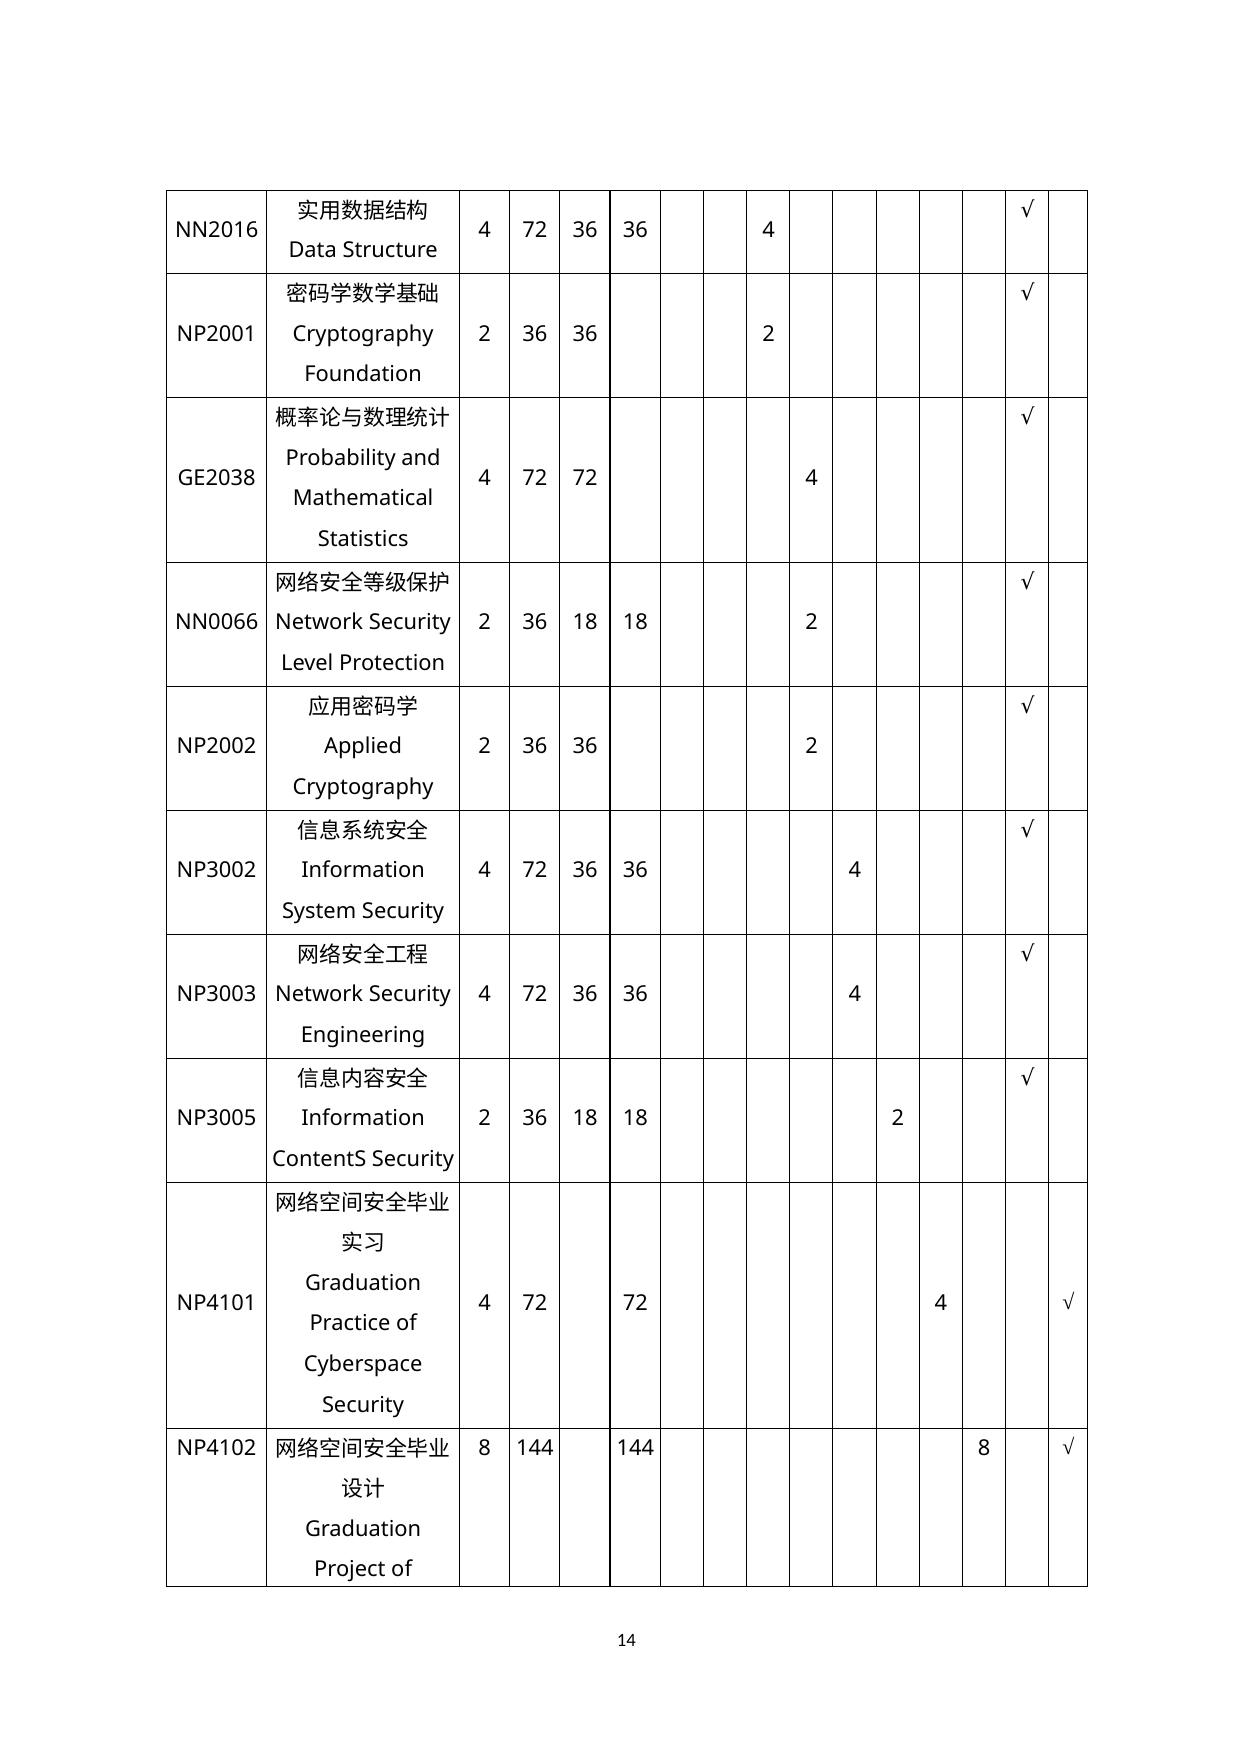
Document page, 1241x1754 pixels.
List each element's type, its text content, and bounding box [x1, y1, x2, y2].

table_cell 36 [510, 687, 559, 810]
table_cell 72 [510, 191, 559, 273]
table_cell [1049, 1059, 1087, 1182]
table_cell [790, 274, 832, 397]
table_cell 4 [833, 935, 876, 1058]
table_cell [790, 1059, 832, 1182]
table_cell 2 [460, 274, 509, 397]
table_cell [833, 191, 876, 273]
table_cell [747, 1059, 789, 1182]
table_cell [1049, 191, 1087, 273]
table_cell [920, 687, 962, 810]
table_cell [560, 1183, 609, 1427]
table_cell 2 [790, 687, 832, 810]
table_cell [833, 1183, 876, 1427]
table_cell 36 [510, 274, 559, 397]
table_cell [611, 687, 660, 810]
table_cell [790, 191, 832, 273]
table_cell NP2002 [167, 687, 266, 810]
table_cell 36 [560, 935, 609, 1058]
table_cell √ [1006, 1059, 1048, 1182]
table_cell [1006, 1183, 1048, 1427]
table_cell [747, 398, 789, 562]
table_cell 36 [560, 687, 609, 810]
table_cell [920, 274, 962, 397]
table_cell NP3005 [167, 1059, 266, 1182]
table_cell [833, 1059, 876, 1182]
table_cell 18 [560, 563, 609, 686]
table_cell 实用数据结构 Data Structure [267, 191, 459, 273]
table_cell [747, 811, 789, 934]
table_cell 72 [611, 1183, 660, 1427]
table_cell NP3003 [167, 935, 266, 1058]
table_cell √ [1006, 274, 1048, 397]
table_cell [611, 398, 660, 562]
table_cell [920, 1429, 962, 1586]
table_cell [877, 563, 919, 686]
table_cell 2 [747, 274, 789, 397]
table_cell 4 [790, 398, 832, 562]
table_cell [963, 1059, 1005, 1182]
table_cell NP4102 [167, 1429, 266, 1586]
table_cell [920, 1059, 962, 1182]
table_cell 36 [611, 935, 660, 1058]
table_cell [790, 935, 832, 1058]
table_cell [661, 1059, 703, 1182]
table_cell 144 [510, 1429, 559, 1586]
table_cell [747, 563, 789, 686]
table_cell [267, 1429, 459, 1586]
table_cell 信息内容安全 Information ContentS Security [267, 1059, 459, 1182]
table_cell [963, 1183, 1005, 1427]
table_cell 2 [460, 1059, 509, 1182]
table_cell [963, 398, 1005, 562]
table_cell 18 [611, 563, 660, 686]
table_cell 2 [877, 1059, 919, 1182]
table_cell [833, 398, 876, 562]
table_cell 8 [963, 1429, 1005, 1586]
table_cell 4 [920, 1183, 962, 1427]
table_cell 信息系统安全 Information System Security [267, 811, 459, 934]
table_cell [560, 1429, 609, 1586]
table_cell [833, 687, 876, 810]
table_cell [920, 398, 962, 562]
table_cell 4 [460, 1183, 509, 1427]
table_cell NN0066 [167, 563, 266, 686]
table_cell 网络空间安全毕业实习 Graduation Practice of Cyberspace Security [267, 1183, 459, 1427]
table_cell √ [1006, 191, 1048, 273]
table_cell 概率论与数理统计 Probability and Mathematical Statistics [267, 398, 459, 562]
table_cell 36 [560, 811, 609, 934]
table_cell √ [1006, 935, 1048, 1058]
table_cell [661, 811, 703, 934]
table_cell √ [1006, 687, 1048, 810]
table_cell [704, 563, 746, 686]
table_cell 2 [460, 563, 509, 686]
table_cell [877, 398, 919, 562]
table_cell [963, 935, 1005, 1058]
table_cell [704, 398, 746, 562]
table_cell [877, 1429, 919, 1586]
table_cell [833, 274, 876, 397]
table_cell [661, 398, 703, 562]
table_cell [747, 935, 789, 1058]
table_cell [963, 811, 1005, 934]
table_cell GE2038 [167, 398, 266, 562]
table_cell [963, 191, 1005, 273]
table_cell [661, 274, 703, 397]
table_cell [790, 1429, 832, 1586]
table_cell NP3002 [167, 811, 266, 934]
table_cell [747, 1429, 789, 1586]
table_cell [877, 191, 919, 273]
table_cell [611, 274, 660, 397]
table_cell [1049, 398, 1087, 562]
table_cell [833, 563, 876, 686]
table_cell 36 [510, 1059, 559, 1182]
table_cell [747, 1183, 789, 1427]
table_cell [704, 687, 746, 810]
table_cell [704, 811, 746, 934]
table_cell NP2001 [167, 274, 266, 397]
table_cell [877, 811, 919, 934]
table_cell [920, 811, 962, 934]
table_cell 72 [510, 398, 559, 562]
table_cell √ [1049, 1183, 1087, 1427]
table_cell √ [1006, 563, 1048, 686]
table_cell [661, 687, 703, 810]
table_cell 4 [460, 935, 509, 1058]
table_cell 144 [611, 1429, 660, 1586]
table_cell [877, 935, 919, 1058]
table_cell [704, 935, 746, 1058]
table_cell 72 [560, 398, 609, 562]
table_cell [1049, 563, 1087, 686]
table_cell 36 [560, 191, 609, 273]
table_cell 36 [560, 274, 609, 397]
table_cell [963, 563, 1005, 686]
table_cell [1049, 274, 1087, 397]
table_cell 18 [611, 1059, 660, 1182]
table_cell [661, 1429, 703, 1586]
table_cell 4 [833, 811, 876, 934]
table_cell 2 [460, 687, 509, 810]
table_cell [1049, 811, 1087, 934]
table_cell √ [1049, 1429, 1087, 1586]
table_cell [963, 274, 1005, 397]
table_cell [661, 563, 703, 686]
table_cell 应用密码学 Applied Cryptography [267, 687, 459, 810]
table_cell 18 [560, 1059, 609, 1182]
table_cell [920, 191, 962, 273]
table_cell [920, 563, 962, 686]
table_cell [877, 1183, 919, 1427]
table_cell 4 [460, 811, 509, 934]
table_cell [877, 687, 919, 810]
table_cell NP4101 [167, 1183, 266, 1427]
table_cell 4 [747, 191, 789, 273]
table_cell √ [1006, 398, 1048, 562]
table_cell [1049, 935, 1087, 1058]
table_cell [877, 274, 919, 397]
table_cell [704, 191, 746, 273]
table_cell [661, 935, 703, 1058]
table_cell 72 [510, 811, 559, 934]
table_cell NN2016 [167, 191, 266, 273]
table_cell [920, 935, 962, 1058]
table_cell 4 [460, 191, 509, 273]
table_cell [704, 1183, 746, 1427]
table_cell 网络安全工程 Network Security Engineering [267, 935, 459, 1058]
table_cell [1006, 1429, 1048, 1586]
table_cell [704, 274, 746, 397]
table_cell 密码学数学基础 Cryptography Foundation [267, 274, 459, 397]
table_cell [1049, 687, 1087, 810]
table_cell 36 [611, 191, 660, 273]
table_cell [790, 811, 832, 934]
table_cell √ [1006, 811, 1048, 934]
table_cell [790, 1183, 832, 1427]
table_cell 8 [460, 1429, 509, 1586]
table_cell 网络安全等级保护 Network Security Level Protection [267, 563, 459, 686]
table_cell 36 [510, 563, 559, 686]
table_cell [704, 1059, 746, 1182]
table_cell 2 [790, 563, 832, 686]
table_cell 72 [510, 1183, 559, 1427]
table_cell [704, 1429, 746, 1586]
table_cell 36 [611, 811, 660, 934]
table_cell 4 [460, 398, 509, 562]
table_cell [747, 687, 789, 810]
table_cell [661, 1183, 703, 1427]
table_cell [963, 687, 1005, 810]
table_cell [833, 1429, 876, 1586]
table_cell [661, 191, 703, 273]
table_cell 72 [510, 935, 559, 1058]
